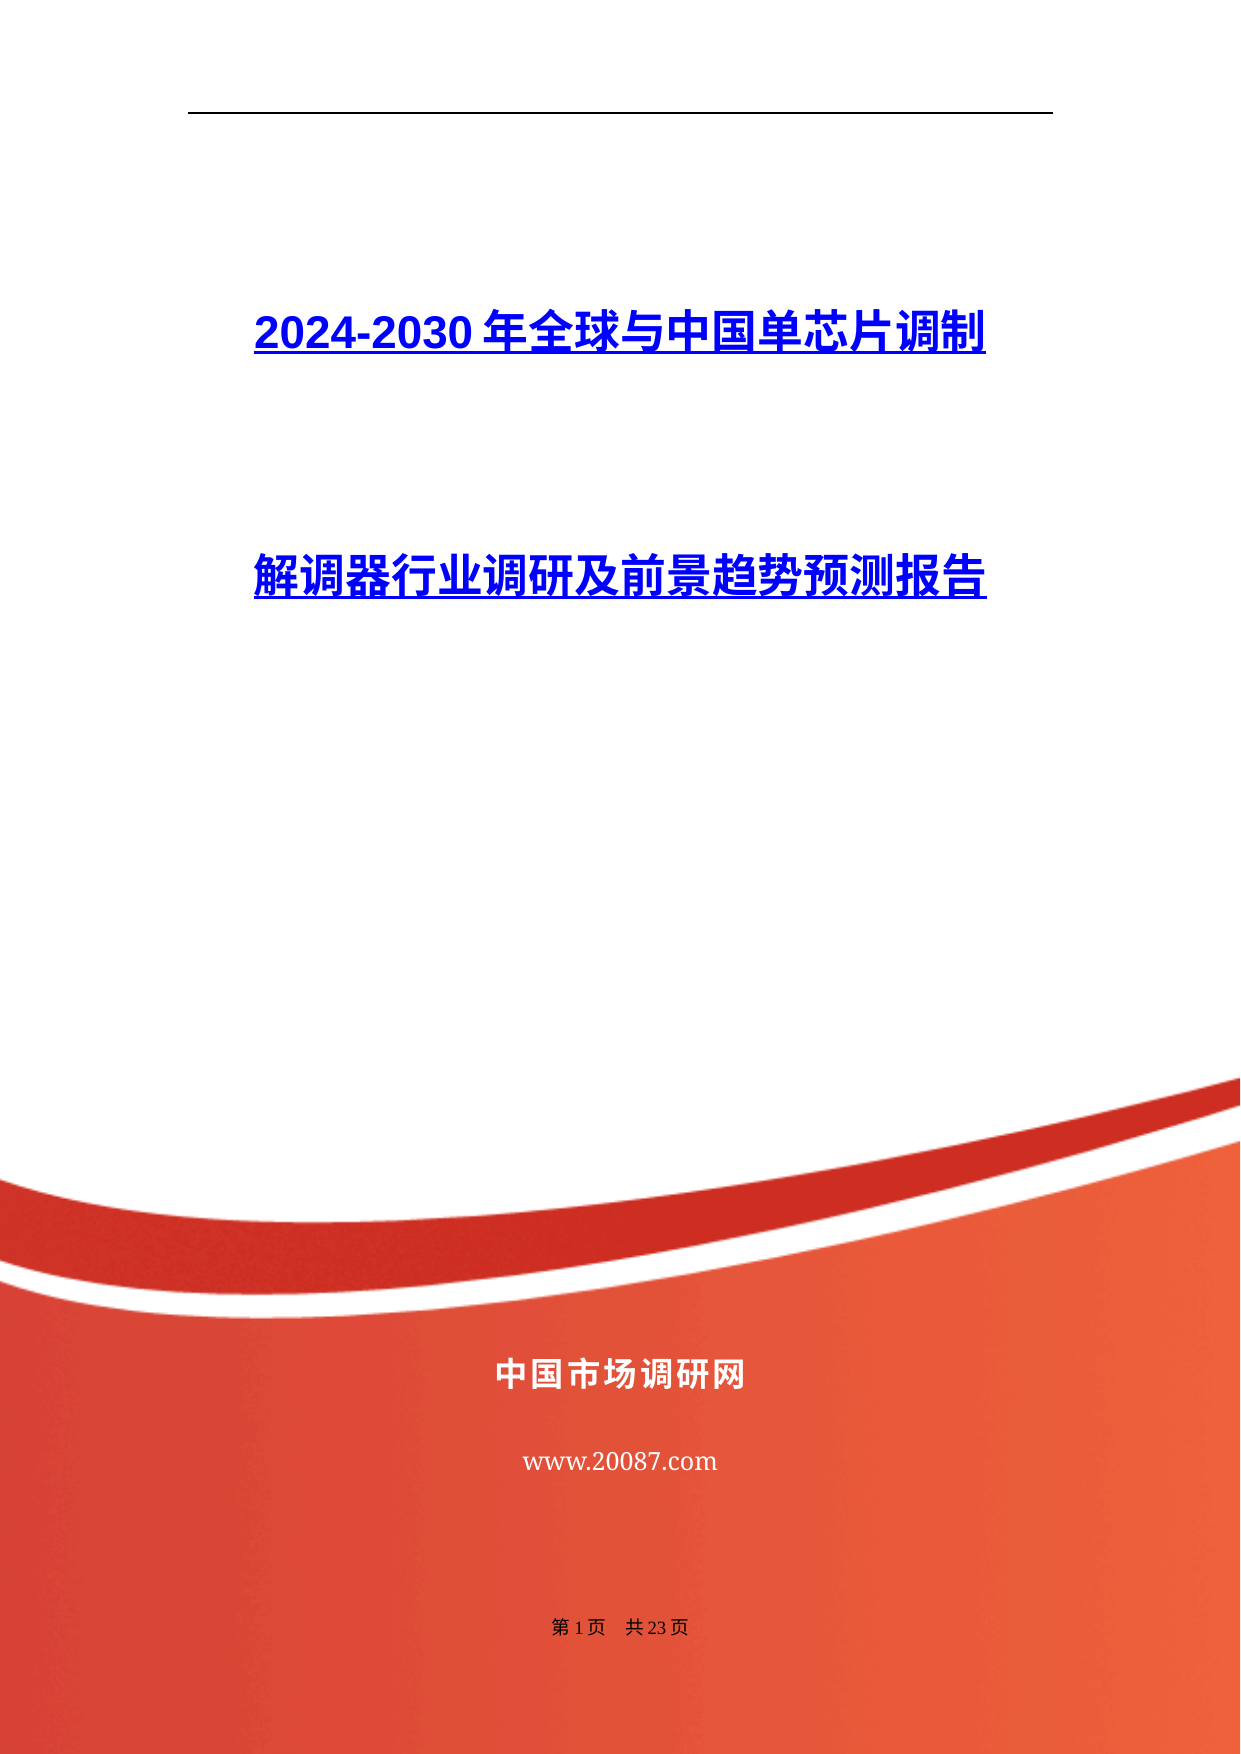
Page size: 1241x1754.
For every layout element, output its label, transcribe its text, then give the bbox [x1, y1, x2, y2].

text www.20087.com [187, 1428, 1053, 1493]
picture [0, 1006, 1241, 1754]
subtitle 中国市场调研网 [187, 1339, 1053, 1404]
table_header 2024-2030年全球与中国单芯片调制解调器行业调研及前景趋势预测报告 [188, 207, 1053, 773]
